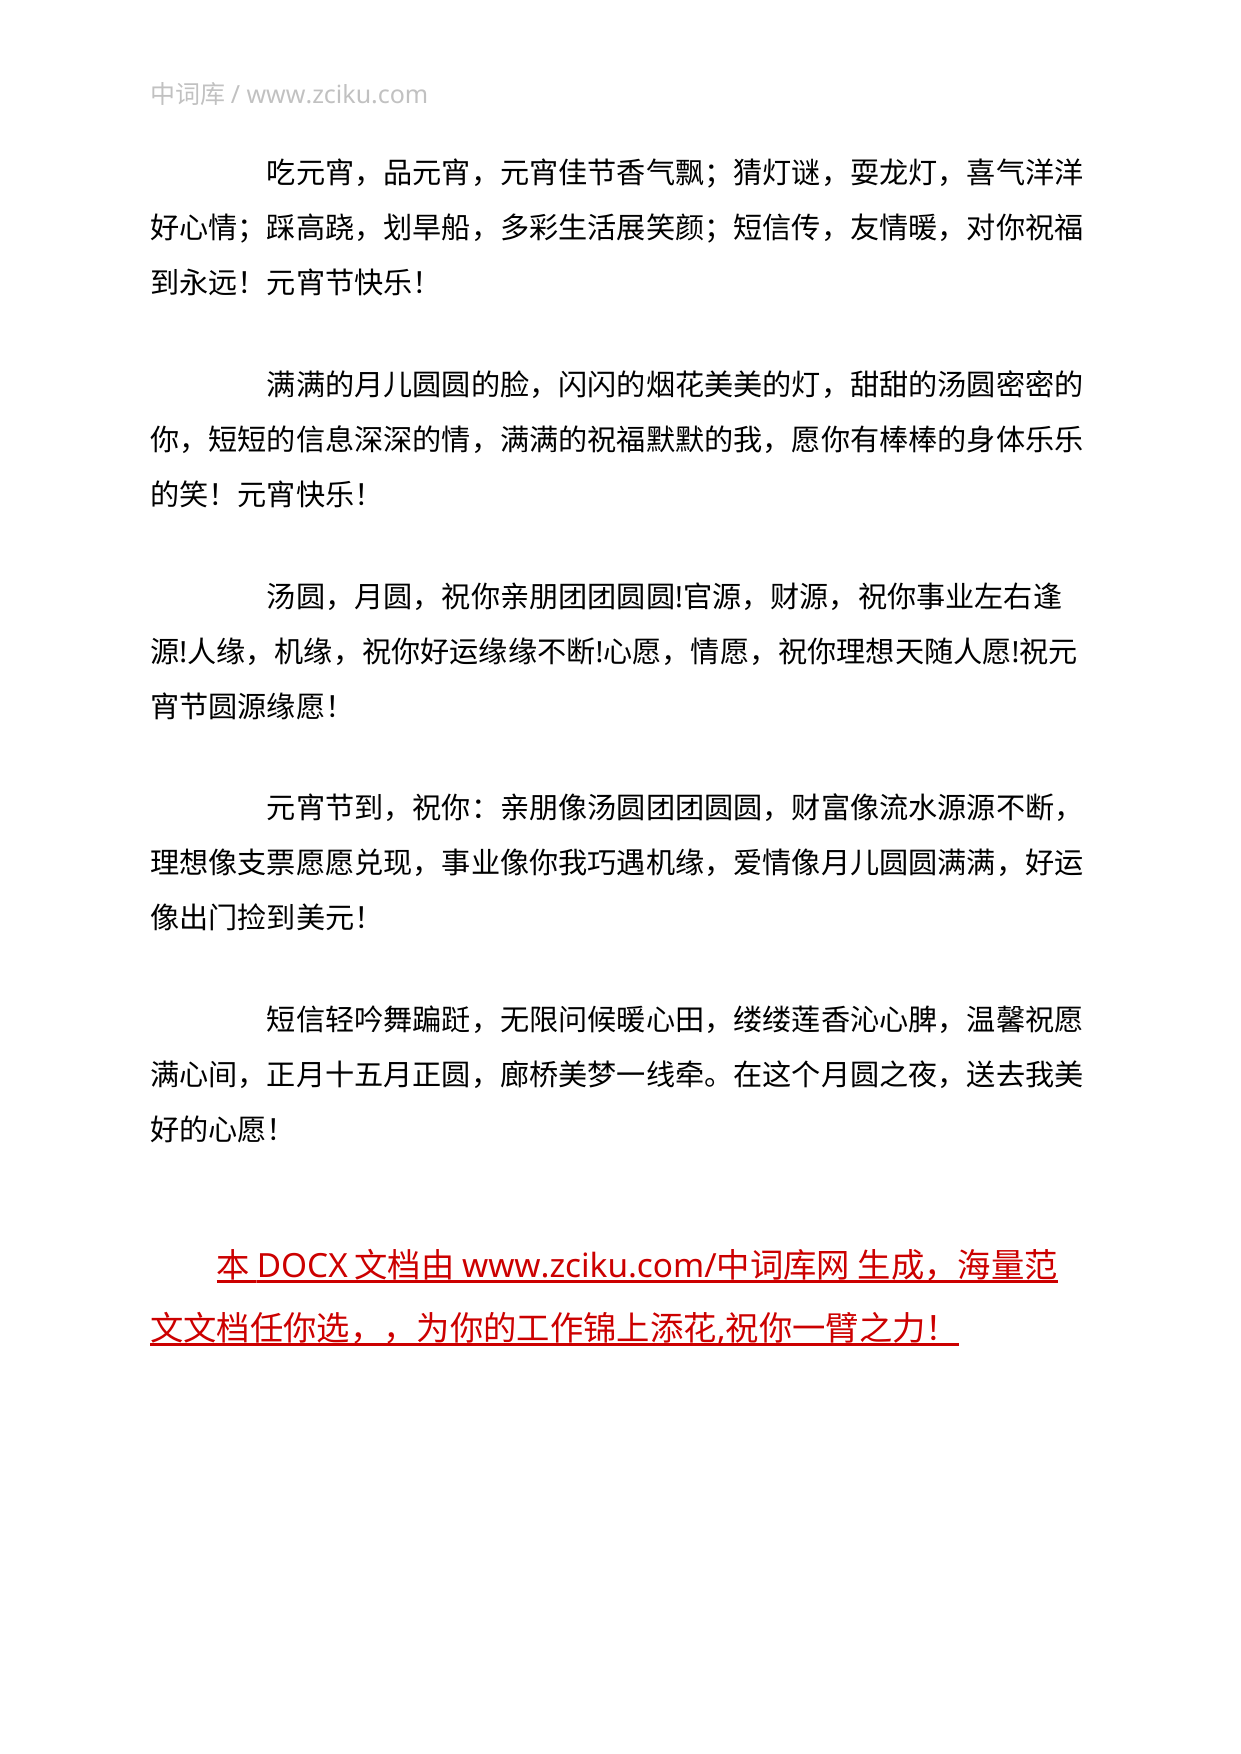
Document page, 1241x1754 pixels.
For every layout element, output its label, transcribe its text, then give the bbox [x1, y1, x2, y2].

text 本DOCX文档由 www.zciku.com/中词库网 生成，海量范文文档任你选，，为你的工作锦上添花,祝你一臂之力！ [150, 1239, 1090, 1351]
text 满满的月儿圆圆的脸，闪闪的烟花美美的灯，甜甜的汤圆密密的你，短短的信息深深的情，满满的祝福默默的我，愿你有棒棒的身体乐乐的笑！元宵快乐！ [150, 362, 1090, 514]
text 元宵节到，祝你：亲朋像汤圆团团圆圆，财富像流水源源不断，理想像支票愿愿兑现，事业像你我巧遇机缘，爱情像月儿圆圆满满，好运像出门捡到美元！ [150, 785, 1090, 937]
text 吃元宵，品元宵，元宵佳节香气飘；猜灯谜，耍龙灯，喜气洋洋好心情；踩高跷，划旱船，多彩生活展笑颜；短信传，友情暖，对你祝福到永远！元宵节快乐！ [150, 150, 1090, 302]
text 汤圆，月圆，祝你亲朋团团圆圆!官源，财源，祝你事业左右逢源!人缘，机缘，祝你好运缘缘不断!心愿，情愿，祝你理想天随人愿!祝元宵节圆源缘愿！ [150, 573, 1090, 725]
text 短信轻吟舞蹁跹，无限问候暖心田，缕缕莲香沁心脾，温馨祝愿满心间，正月十五月正圆，廊桥美梦一线牵。在这个月圆之夜，送去我美好的心愿！ [150, 996, 1090, 1148]
